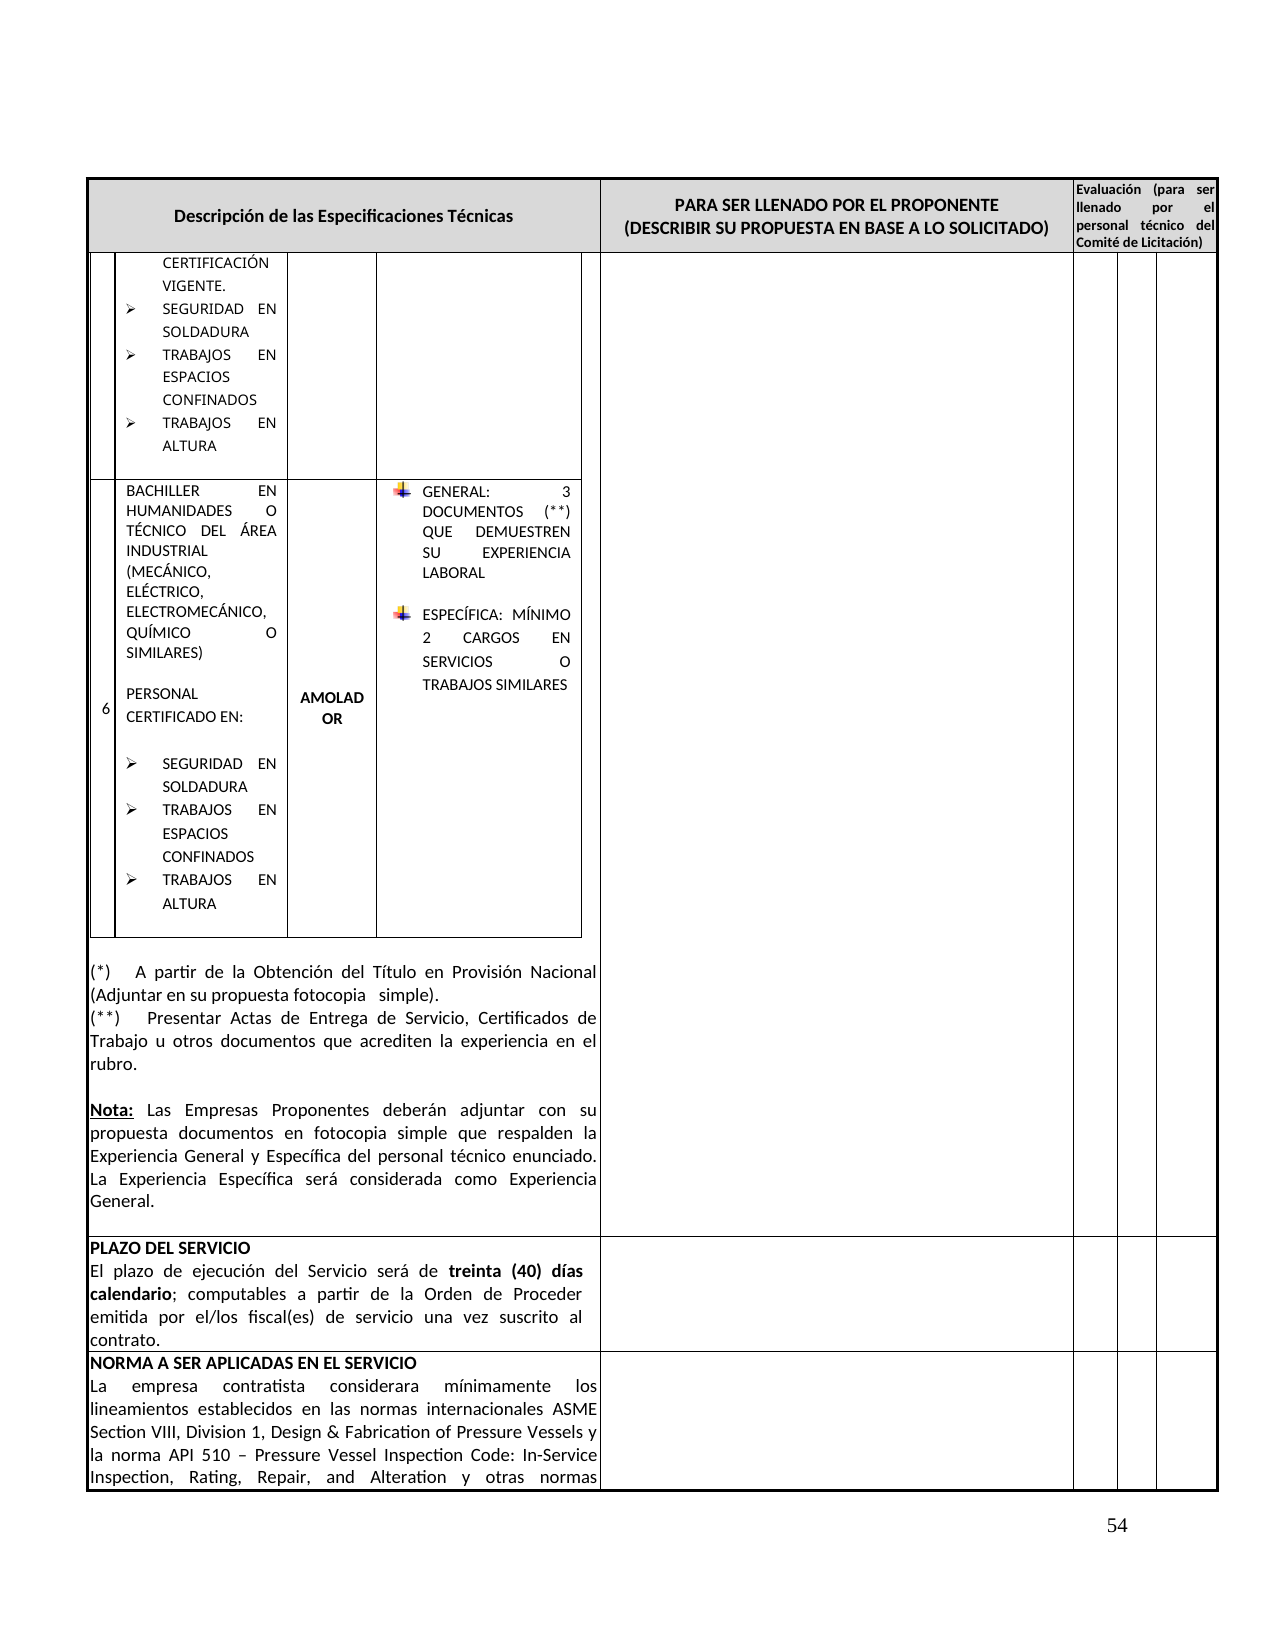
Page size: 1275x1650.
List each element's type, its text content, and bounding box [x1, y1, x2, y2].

picture [393, 604, 411, 621]
table_cell PLAZO DEL SERVICIO El plazo de ejecución del Servicio será de treinta (40) días calendario; computables a partir de la Orden de Proceder emitida por el/los fiscal(es) de servicio una vez suscrito al contrato. [89, 1237, 600, 1351]
table_cell [1157, 1352, 1216, 1489]
table_cell [1157, 253, 1216, 1236]
table_cell [1074, 1352, 1117, 1489]
table_cell [1074, 253, 1117, 1236]
table_cell [1118, 1237, 1156, 1351]
table_header Evaluación (para ser llenado por el personal técnico del Comité de Licitación) [1074, 180, 1216, 252]
table_cell [601, 1352, 1073, 1489]
table_cell [1118, 253, 1156, 1236]
table_cell [1157, 1237, 1216, 1351]
table_header PARA SER LLENADO POR EL PROPONENTE (DESCRIBIR SU PROPUESTA EN BASE A LO SOLICITADO) [601, 180, 1073, 252]
table_cell [601, 253, 1073, 1236]
table_cell [601, 1237, 1073, 1351]
table_cell [1074, 1237, 1117, 1351]
table_cell [1118, 1352, 1156, 1489]
table_header Descripción de las Especificaciones Técnicas [89, 180, 600, 252]
picture [393, 480, 411, 498]
